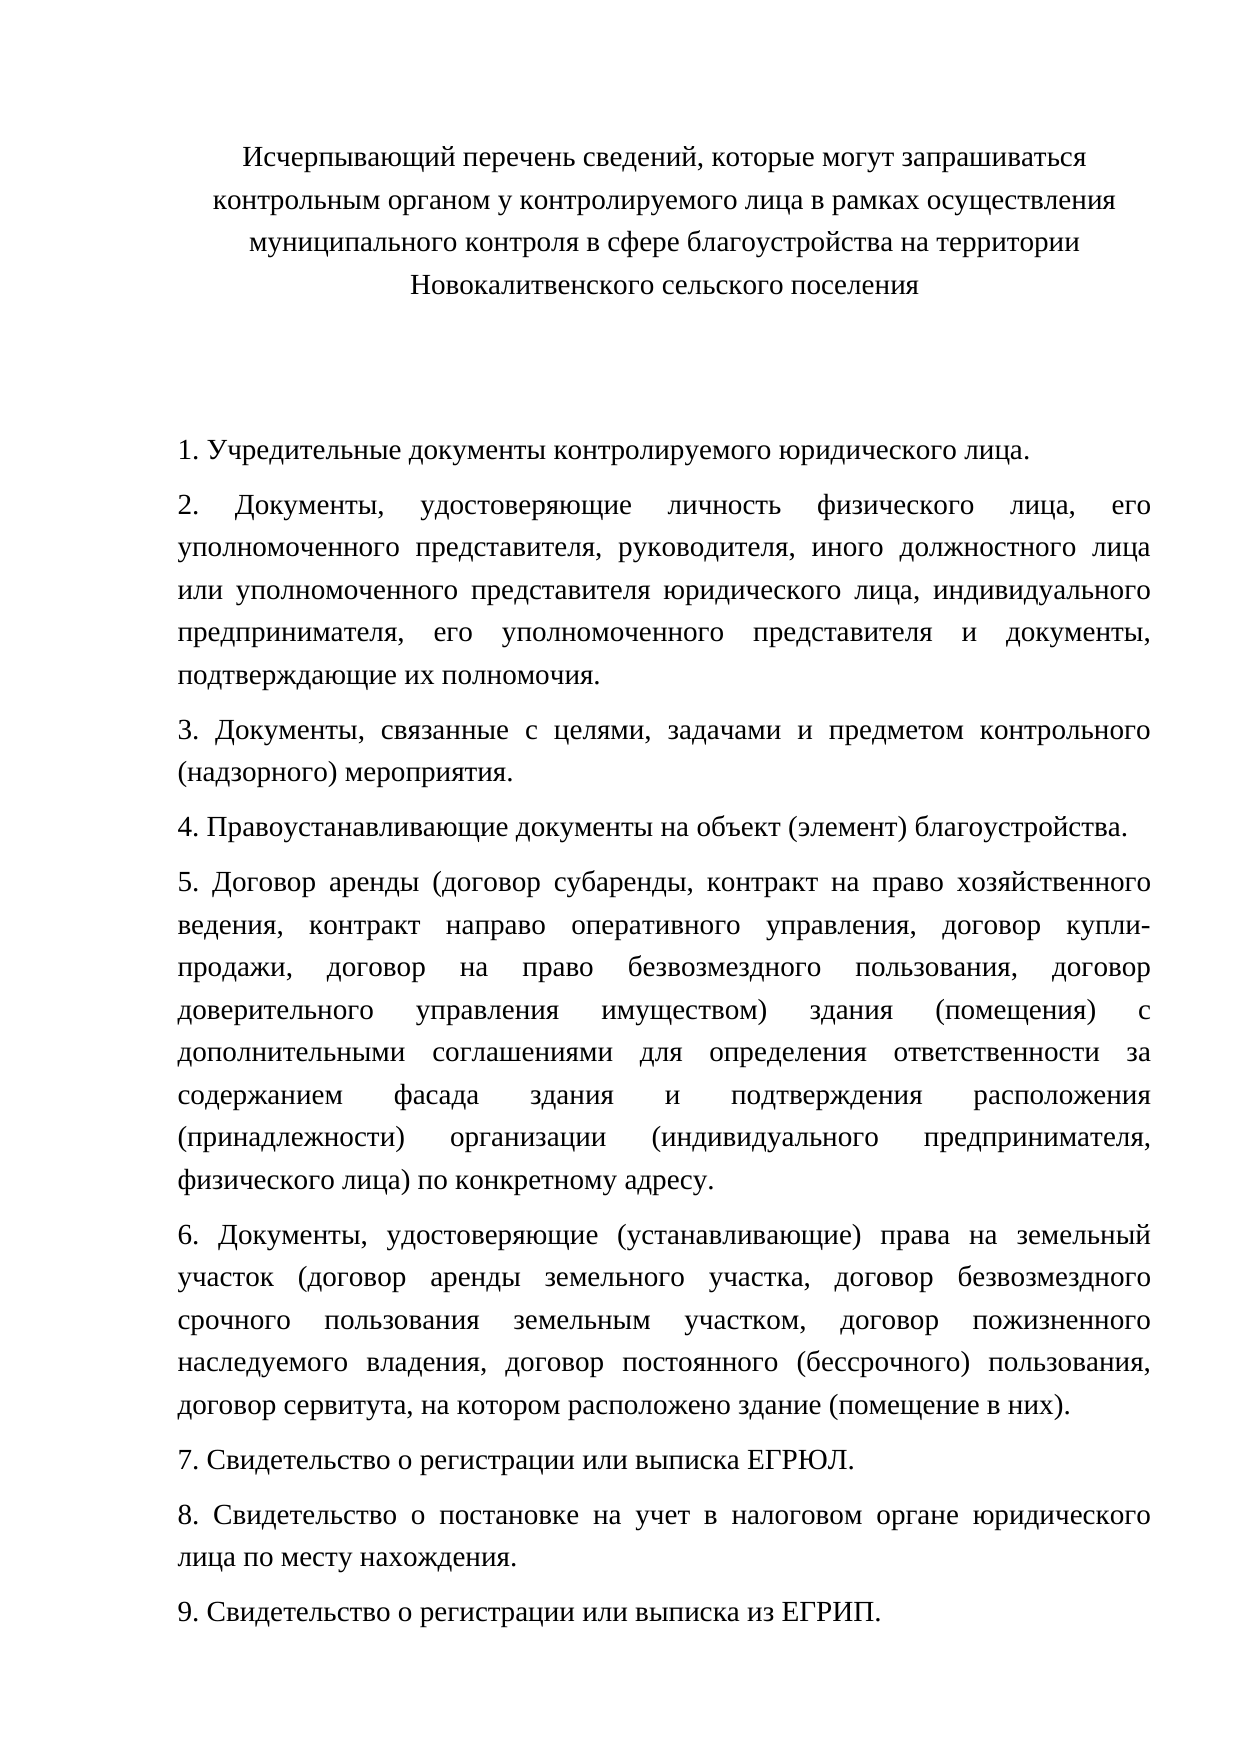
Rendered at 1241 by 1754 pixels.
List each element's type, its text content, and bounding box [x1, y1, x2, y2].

text 1. Учредительные документы контролируемого юридического лица. [177, 423, 1152, 466]
text 3. Документы, связанные с целями, задачами и предметом контрольного (надзорного) мероприятия. [177, 703, 1152, 788]
text Исчерпывающий перечень сведений, которые могут запрашиваться контрольным органом у контролируемого лица в рамках осуществления муниципального контроля в сфере благоустройства на территории Новокалитвенского сельского поселения [177, 131, 1152, 301]
text 2. Документы, удостоверяющие личность физического лица, его уполномоченного представителя, руководителя, иного должностного лица или уполномоченного представителя юридического лица, индивидуального предпринимателя, его уполномоченного представителя и документы, подтверждающие их полномочия. [177, 478, 1152, 691]
text 6. Документы, удостоверяющие (устанавливающие) права на земельный участок (договор аренды земельного участка, договор безвозмездного срочного пользования земельным участком, договор пожизненного наследуемого владения, договор постоянного (бессрочного) пользования, договор сервитута, на котором расположено здание (помещение в них). [177, 1208, 1152, 1421]
text 4. Правоустанавливающие документы на объект (элемент) благоустройства. [177, 801, 1152, 843]
text 9. Свидетельство о регистрации или выписка из ЕГРИП. [177, 1586, 1152, 1628]
text 7. Свидетельство о регистрации или выписка ЕГРЮЛ. [177, 1433, 1152, 1476]
text 8. Свидетельство о постановке на учет в налоговом органе юридического лица по месту нахождения. [177, 1488, 1152, 1573]
text 5. Договор аренды (договор субаренды, контракт на право хозяйственного ведения, контракт направо оперативного управления, договор купли-продажи, договор на право безвозмездного пользования, договор доверительного управления имуществом) здания (помещения) с дополнительными соглашениями для определения ответственности за содержанием фасада здания и подтверждения расположения (принадлежности) организации (индивидуального предпринимателя, физического лица) по конкретному адресу. [177, 856, 1152, 1196]
